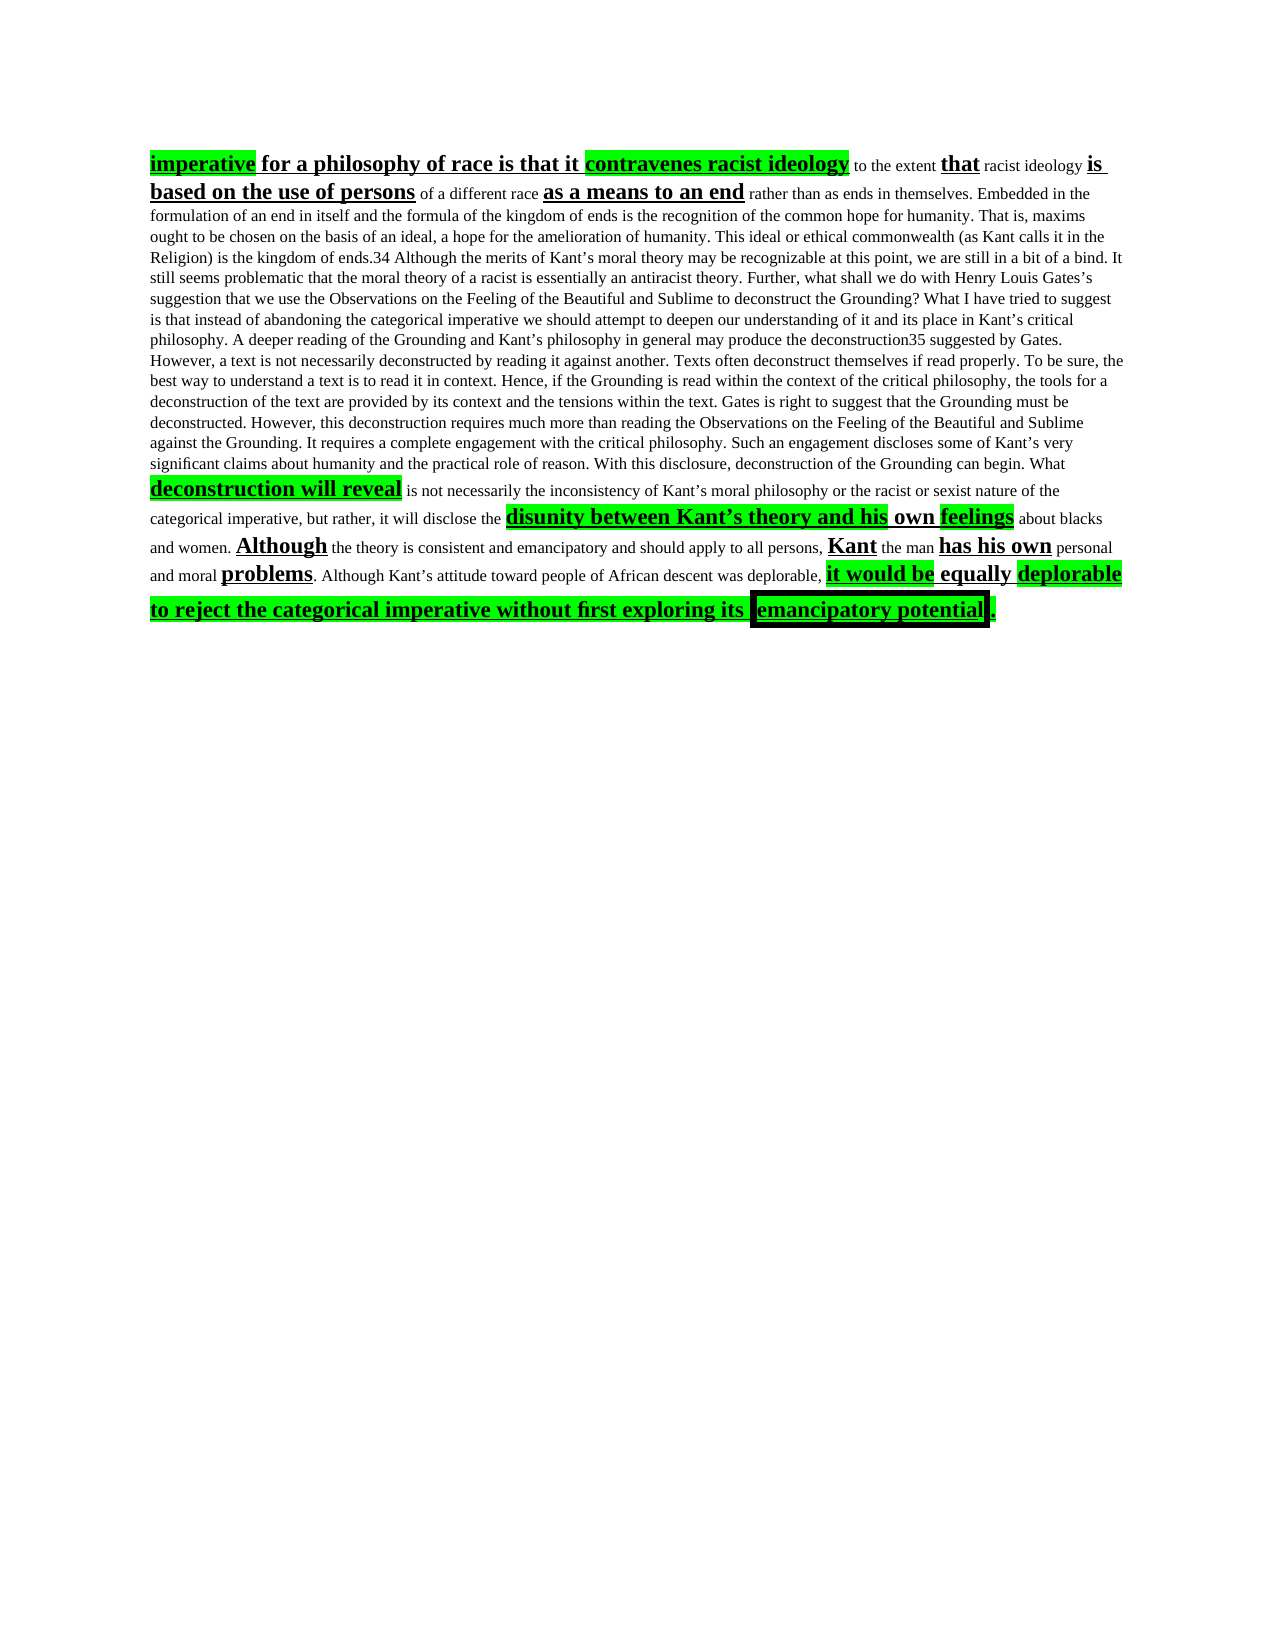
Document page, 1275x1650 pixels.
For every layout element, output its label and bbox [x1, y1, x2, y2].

text [150, 150, 1125, 628]
